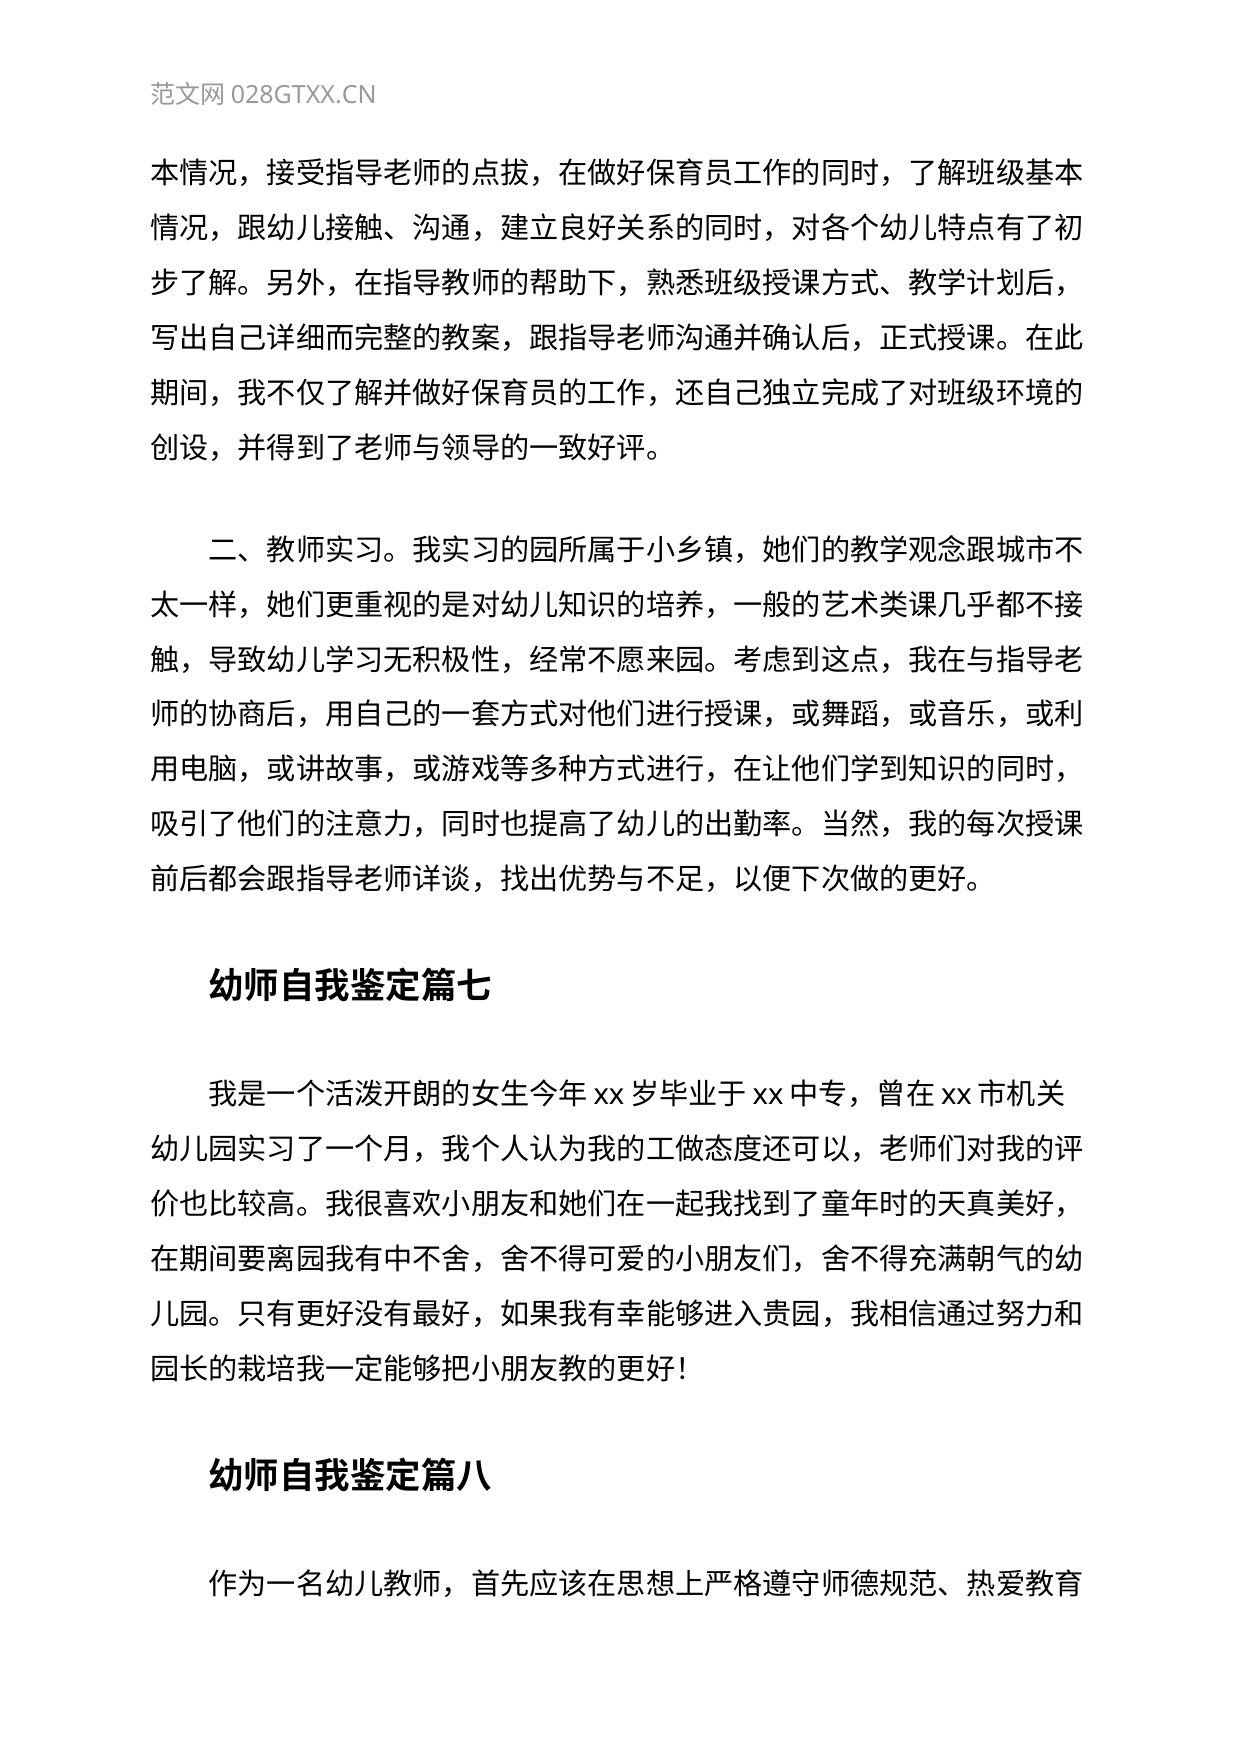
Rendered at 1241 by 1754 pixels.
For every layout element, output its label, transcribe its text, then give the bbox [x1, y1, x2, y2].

text 幼师自我鉴定篇七 [150, 957, 1090, 1009]
text 我是一个活泼开朗的女生今年xx岁毕业于xx中专，曾在xx市机关幼儿园实习了一个月，我个人认为我的工做态度还可以，老师们对我的评价也比较高。我很喜欢小朋友和她们在一起我找到了童年时的天真美好，在期间要离园我有中不舍，舍不得可爱的小朋友们，舍不得充满朝气的幼儿园。只有更好没有最好，如果我有幸能够进入贵园，我相信通过努力和园长的栽培我一定能够把小朋友教的更好！ [150, 1071, 1090, 1388]
text 幼师自我鉴定篇八 [150, 1447, 1090, 1498]
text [150, 1561, 1090, 1603]
text 二、教师实习。我实习的园所属于小乡镇，她们的教学观念跟城市不太一样，她们更重视的是对幼儿知识的培养，一般的艺术类课几乎都不接触，导致幼儿学习无积极性，经常不愿来园。考虑到这点，我在与指导老师的协商后，用自己的一套方式对他们进行授课，或舞蹈，或音乐，或利用电脑，或讲故事，或游戏等多种方式进行，在让他们学到知识的同时，吸引了他们的注意力，同时也提高了幼儿的出勤率。当然，我的每次授课前后都会跟指导老师详谈，找出优势与不足，以便下次做的更好。 [150, 526, 1090, 898]
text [150, 150, 1090, 467]
